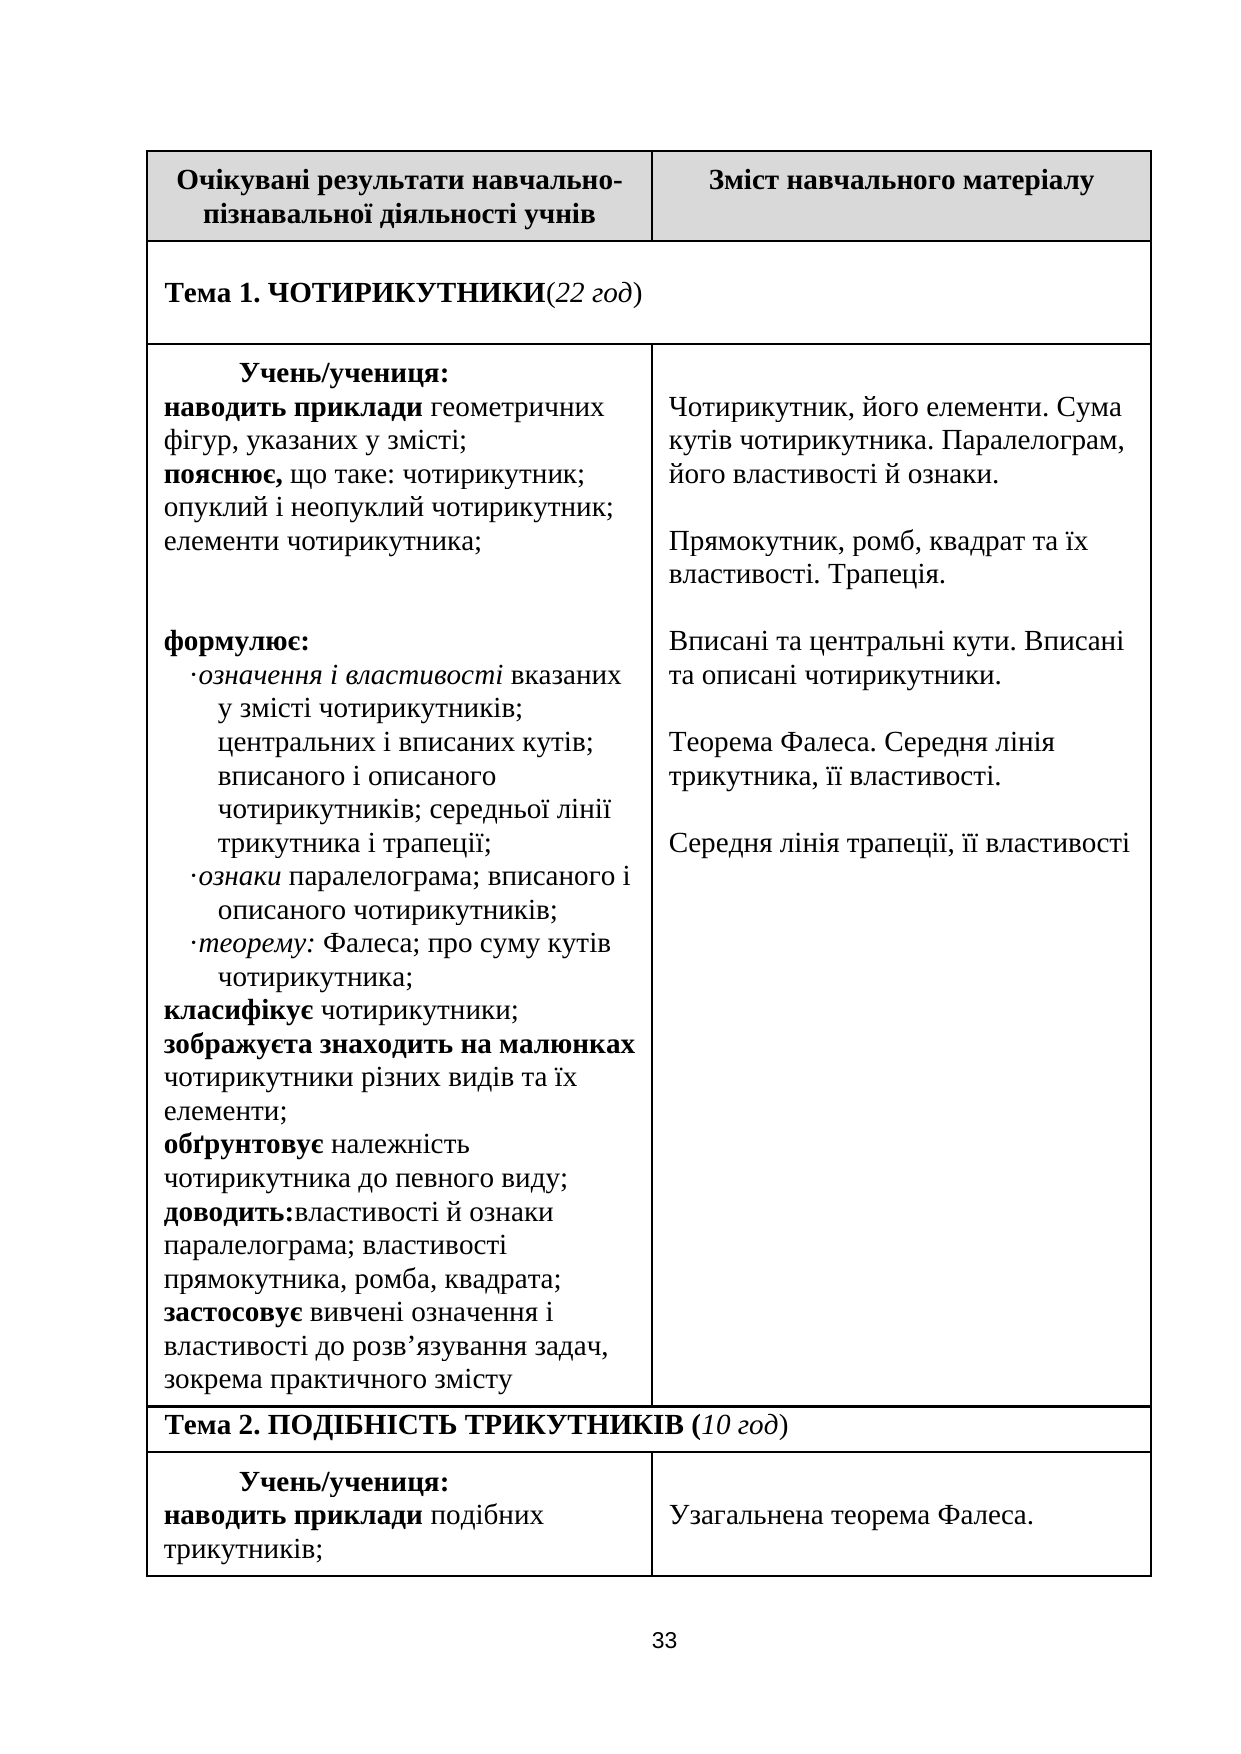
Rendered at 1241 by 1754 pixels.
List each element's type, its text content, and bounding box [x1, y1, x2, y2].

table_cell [148, 1453, 651, 1575]
table_cell Тема 1. ЧОТИРИКУТНИКИ(22 год) [148, 242, 1150, 343]
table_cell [653, 1453, 1150, 1575]
table_cell Учень/учениця: наводить приклади геометричних фігур, указаних у змісті; пояснює, що таке: чотирикутник; опуклий і неопуклий чотирикутник; елементи чотирикутника; формулює: ·означення і властивості вказаних у змісті чотирикутників; центральних і вписаних кутів; вписаного і описаного чотирикутників; середньої лінії трикутника і трапеції; ·ознаки паралелограма; вписаного і описаного чотирикутників; ·теорему: Фалеса; про суму кутів чотирикутника; класифікує чотирикутники; зображуєта знаходить на малюнках чотирикутники різних видів та їх елементи; обґрунтовує належність чотирикутника до певного виду; доводить:властивості й ознаки паралелограма; властивості прямокутника, ромба, квадрата; застосовує вивчені означення і властивості до розв’язування задач, зокрема практичного змісту [148, 345, 651, 1405]
table_header Очікувані результати навчально-пізнавальної діяльності учнів [148, 152, 651, 240]
table_cell Чотирикутник, його елементи. Сума кутів чотирикутника. Паралелограм, його властивості й ознаки. Прямокутник, ромб, квадрат та їх властивості. Трапеція. Вписані та центральні кути. Вписані та описані чотирикутники. Теорема Фалеса. Середня лінія трикутника, її властивості. Середня лінія трапеції, її властивості [653, 345, 1150, 1405]
table_cell Тема 2. ПОДІБНІСТЬ ТРИКУТНИКІВ (10 год) [148, 1408, 1150, 1451]
table_header Зміст навчального матеріалу [653, 152, 1150, 240]
